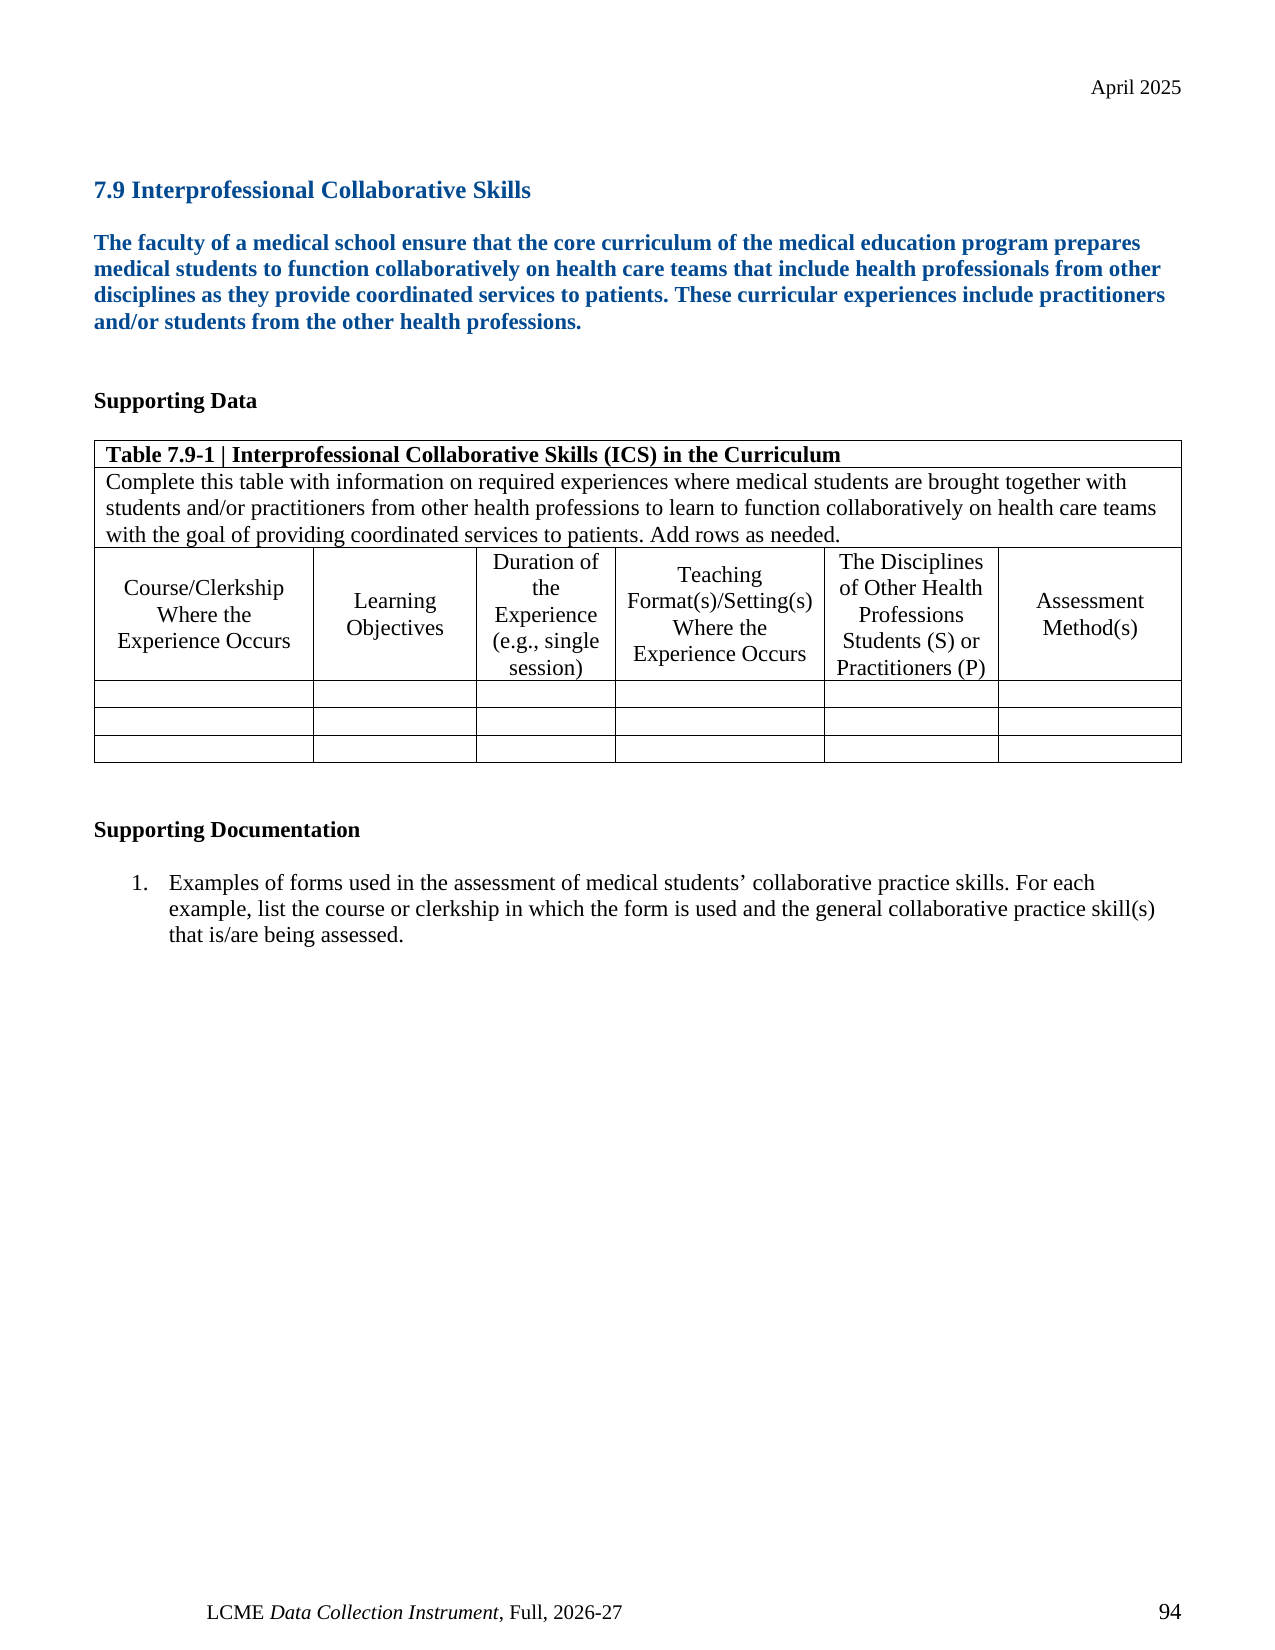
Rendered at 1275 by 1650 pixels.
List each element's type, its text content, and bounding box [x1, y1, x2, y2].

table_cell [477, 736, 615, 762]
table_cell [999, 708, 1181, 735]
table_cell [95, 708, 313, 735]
subtitle Supporting Documentation [94, 816, 1181, 842]
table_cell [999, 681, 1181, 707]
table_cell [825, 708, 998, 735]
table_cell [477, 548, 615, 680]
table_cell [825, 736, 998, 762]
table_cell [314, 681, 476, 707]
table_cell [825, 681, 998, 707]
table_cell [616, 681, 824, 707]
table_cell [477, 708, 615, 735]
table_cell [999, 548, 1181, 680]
subtitle 7.9 Interprofessional Collaborative Skills [94, 175, 1181, 204]
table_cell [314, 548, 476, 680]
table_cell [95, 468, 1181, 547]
text The faculty of a medical school ensure that the core curriculum of the medical education program prepares medical students to function collaboratively on health care teams that include health professionals from other disciplines as they provide coordinated services to patients. These curricular experiences include practitioners and/or students from the other health professions. [94, 229, 1181, 334]
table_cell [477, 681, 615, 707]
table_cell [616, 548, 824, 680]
subtitle Supporting Data [94, 387, 1181, 413]
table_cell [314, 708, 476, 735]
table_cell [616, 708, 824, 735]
text 1. Examples of forms used in the assessment of medical students’ collaborative practice skills. For each example, list the course or clerkship in which the form is used and the general collaborative practice skill(s) that is/are being assessed. [131, 868, 1181, 948]
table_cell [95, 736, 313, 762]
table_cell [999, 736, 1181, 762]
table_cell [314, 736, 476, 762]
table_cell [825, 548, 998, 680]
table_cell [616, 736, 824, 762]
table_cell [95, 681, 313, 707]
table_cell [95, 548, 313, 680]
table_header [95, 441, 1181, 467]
